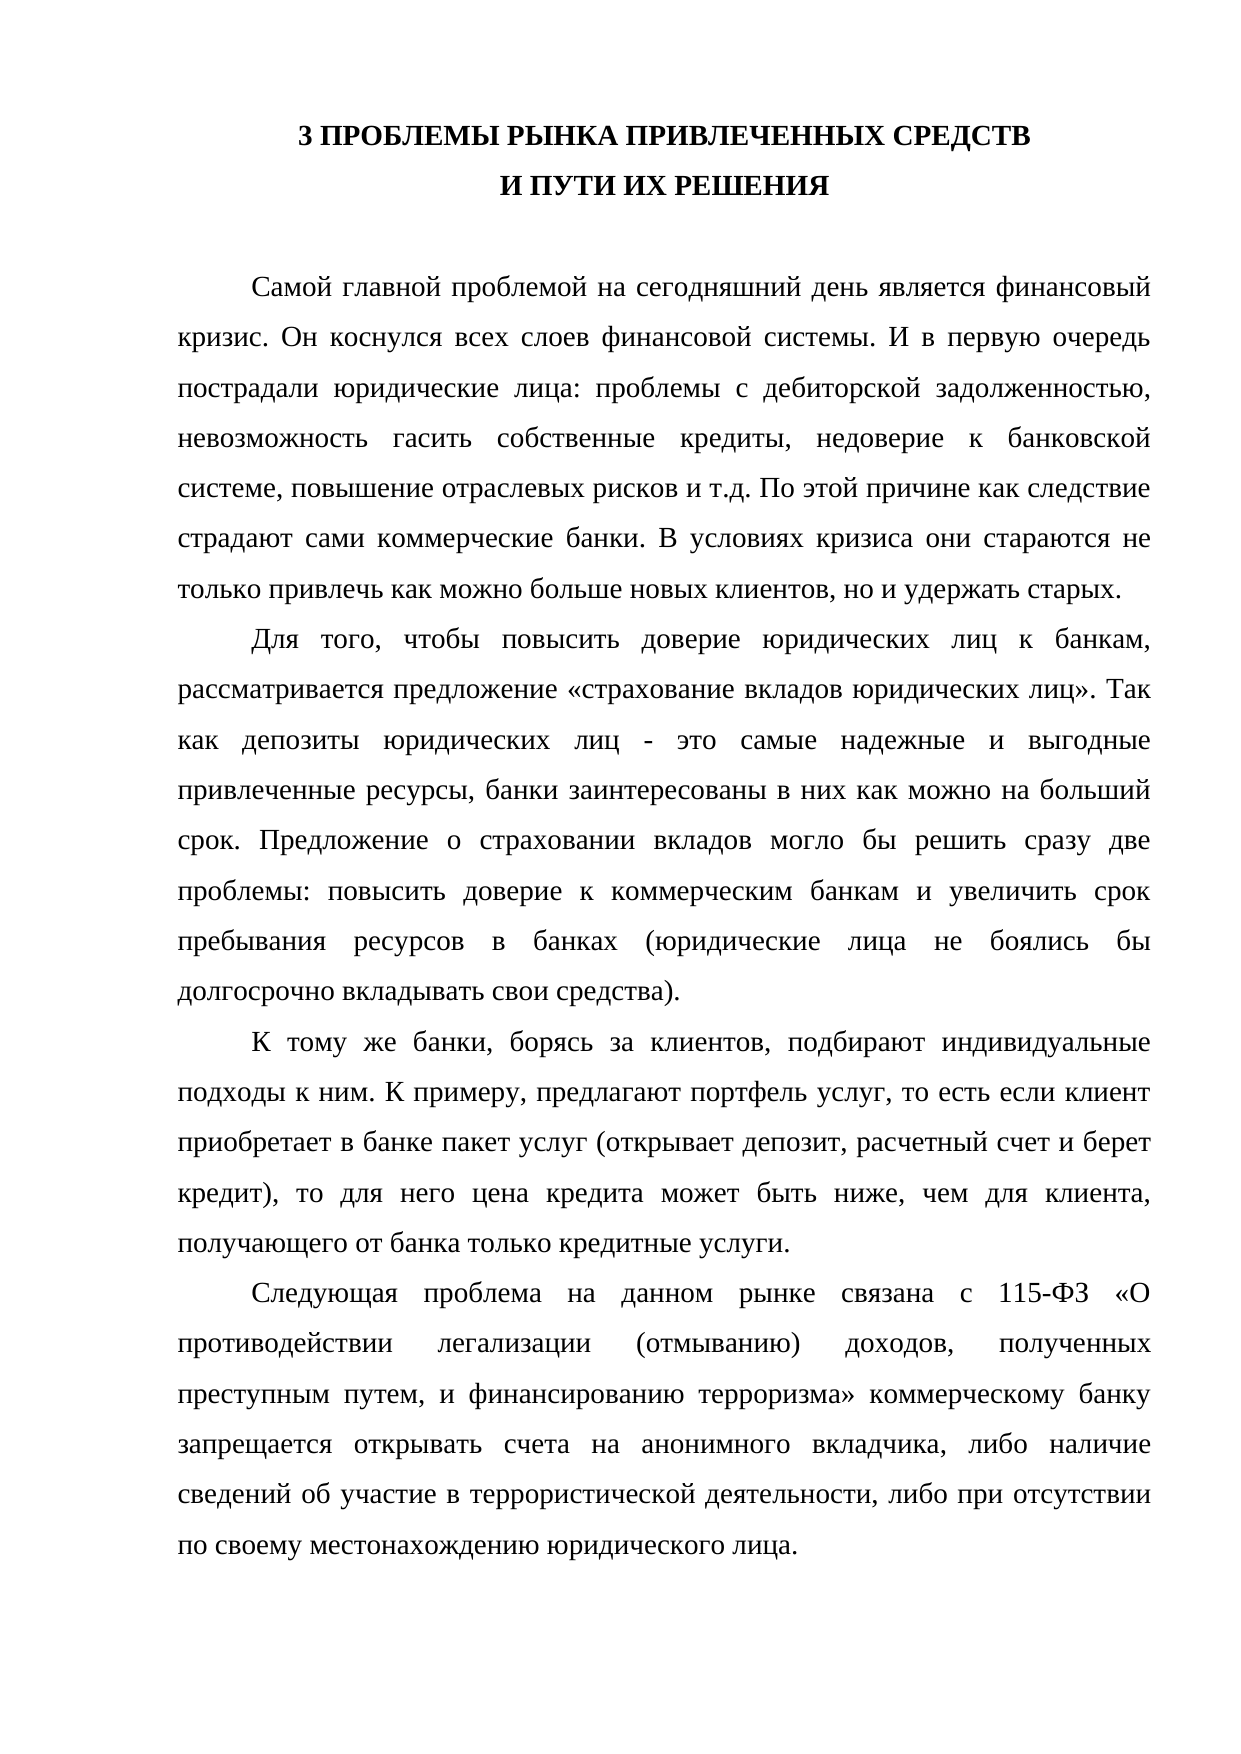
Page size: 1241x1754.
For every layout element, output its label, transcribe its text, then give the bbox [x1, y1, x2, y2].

text К тому же банки, борясь за клиентов, подбирают индивидуальные подходы к ним. К примеру, предлагают портфель услуг, то есть если клиент приобретает в банке пакет услуг (открывает депозит, расчетный счет и берет кредит), то для него цена кредита может быть ниже, чем для клиента, получающего от банка только кредитные услуги. [177, 1024, 1152, 1258]
text Следующая проблема на данном рынке связана с 115-ФЗ «О противодействии легализации (отмыванию) доходов, полученных преступным путем, и финансированию терроризма» коммерческому банку запрещается открывать счета на анонимного вкладчика, либо наличие сведений об участие в террористической деятельности, либо при отсутствии по своему местонахождению юридического лица. [177, 1275, 1152, 1560]
list И ПУТИ ИХ РЕШЕНИЯ [177, 168, 1152, 202]
text 3 ПРОБЛЕМЫ РЫНКА ПРИВЛЕЧЕННЫХ СРЕДСТВ [177, 118, 1152, 152]
list Самой главной проблемой на сегодняшний день является финансовый кризис. Он коснулся всех слоев финансовой системы. И в первую очередь пострадали юридические лица: проблемы с дебиторской задолженностью, невозможность гасить собственные кредиты, недоверие к банковской системе, повышение отраслевых рисков и т.д. По этой причине как следствие страдают сами коммерческие банки. В условиях кризиса они стараются не только привлечь как можно больше новых клиентов, но и удержать старых. [177, 269, 1152, 604]
list Для того, чтобы повысить доверие юридических лиц к банкам, рассматривается предложение «страхование вкладов юридических лиц». Так как депозиты юридических лиц - это самые надежные и выгодные привлеченные ресурсы, банки заинтересованы в них как можно на больший срок. Предложение о страховании вкладов могло бы решить сразу две проблемы: повысить доверие к коммерческим банкам и увеличить срок пребывания ресурсов в банках (юридические лица не боялись бы долгосрочно вкладывать свои средства). [177, 621, 1152, 1007]
